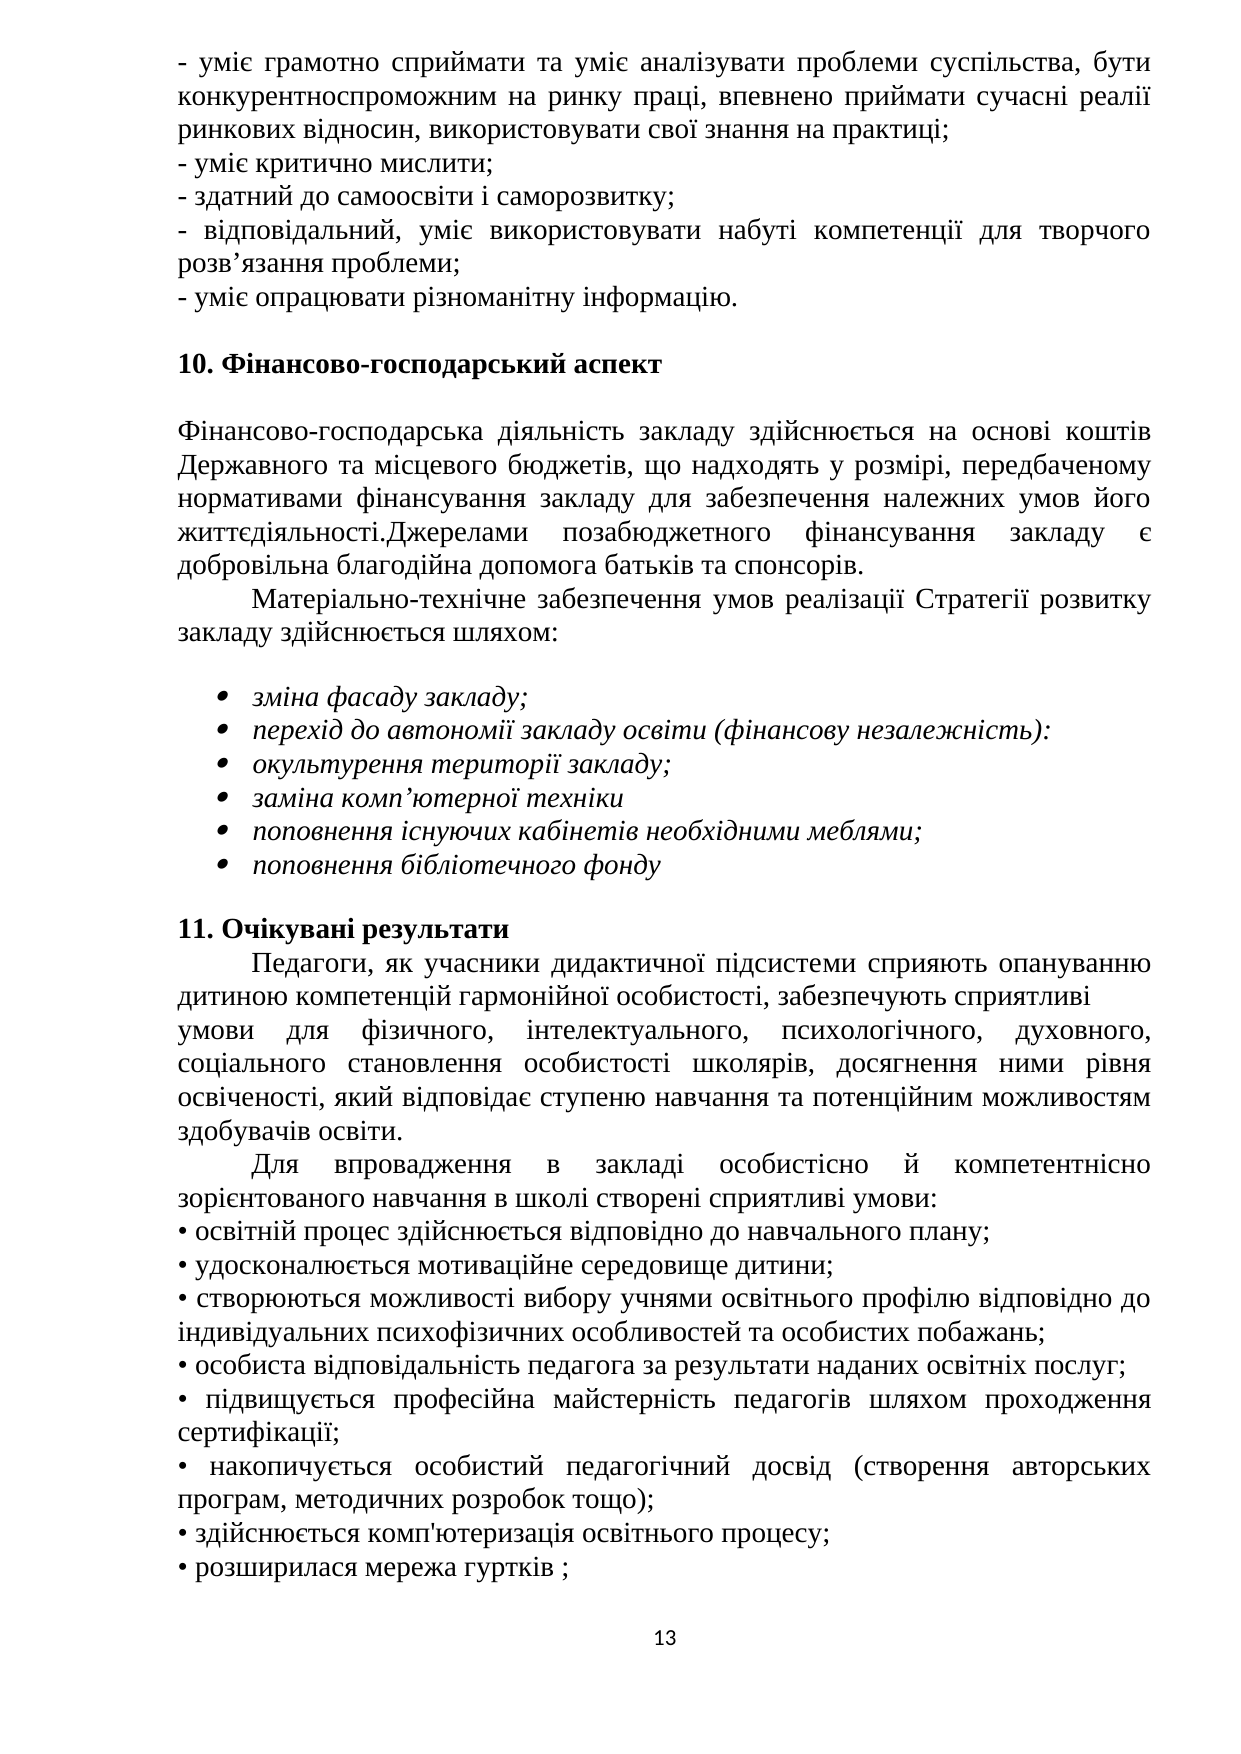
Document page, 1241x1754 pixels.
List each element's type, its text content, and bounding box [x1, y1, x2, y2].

list заміна комп’ютерної техніки [215, 780, 1152, 813]
text 11. Очікувані результати [177, 911, 1152, 945]
text • удосконалюється мотиваційне середовище дитини; [177, 1247, 1152, 1280]
text Фінансово-господарська діяльність закладу здійснюється на основі коштів Державного та місцевого бюджетів, що надходять у розмірі, передбаченому нормативами фінансування закладу для забезпечення належних умов його життєдіяльності.Джерелами позабюджетного фінансування закладу є добровільна благодійна допомога батьків та спонсорів. [177, 413, 1152, 581]
text Для впровадження в закладі особистісно й компетентнісно зорієнтованого навчання в школі створені сприятливі умови: [177, 1146, 1152, 1213]
text • здійснюється комп'ютеризація освітнього процесу; [177, 1515, 1152, 1549]
text Матеріально-технічне забезпечення умов реалізації Стратегії розвитку закладу здійснюється шляхом: [177, 581, 1152, 648]
list зміна фасаду закладу; [215, 679, 1152, 712]
text - уміє критично мислити; [177, 145, 1152, 178]
text - відповідальний, уміє використовувати набуті компетенції для творчого розв’язання проблеми; [177, 212, 1152, 279]
list поповнення існуючих кабінетів необхідними меблями; [215, 813, 1152, 847]
text - здатний до самоосвіти і саморозвитку; [177, 178, 1152, 212]
text • освітній процес здійснюється відповідно до навчального плану; [177, 1213, 1152, 1247]
text 10. Фінансово-господарський аспект [177, 346, 1152, 380]
list окультурення території закладу; [215, 746, 1152, 780]
text Педагоги, як учасники дидактичної підсистеми сприяють опануванню дитиною компетенцій гармонійної особистості, забезпечують сприятливі [177, 945, 1152, 1012]
text • розширилася мережа гуртків ; [177, 1549, 1152, 1582]
list перехід до автономії закладу освіти (фінансову незалежність): [215, 712, 1152, 746]
text • підвищується професійна майстерність педагогів шляхом проходження сертифікації; [177, 1381, 1152, 1448]
text • накопичується особистий педагогічний досвід (створення авторських програм, методичних розробок тощо); [177, 1448, 1152, 1515]
list поповнення бібліотечного фонду [215, 847, 1152, 881]
text умови для фізичного, інтелектуального, психологічного, духовного, соціального становлення особистості школярів, досягнення ними рівня освіченості, який відповідає ступеню навчання та потенційним можливостям здобувачів освіти. [177, 1012, 1152, 1146]
text - уміє опрацювати різноманітну інформацію. [177, 279, 1152, 313]
text - уміє грамотно сприймати та уміє аналізувати проблеми суспільства, бути конкурентноспроможним на ринку праці, впевнено приймати сучасні реалії ринкових відносин, використовувати свої знання на практиці; [177, 44, 1152, 145]
text • особиста відповідальність педагога за результати наданих освітніх послуг; [177, 1347, 1152, 1381]
text • створюються можливості вибору учнями освітнього профілю відповідно до індивідуальних психофізичних особливостей та особистих побажань; [177, 1280, 1152, 1347]
